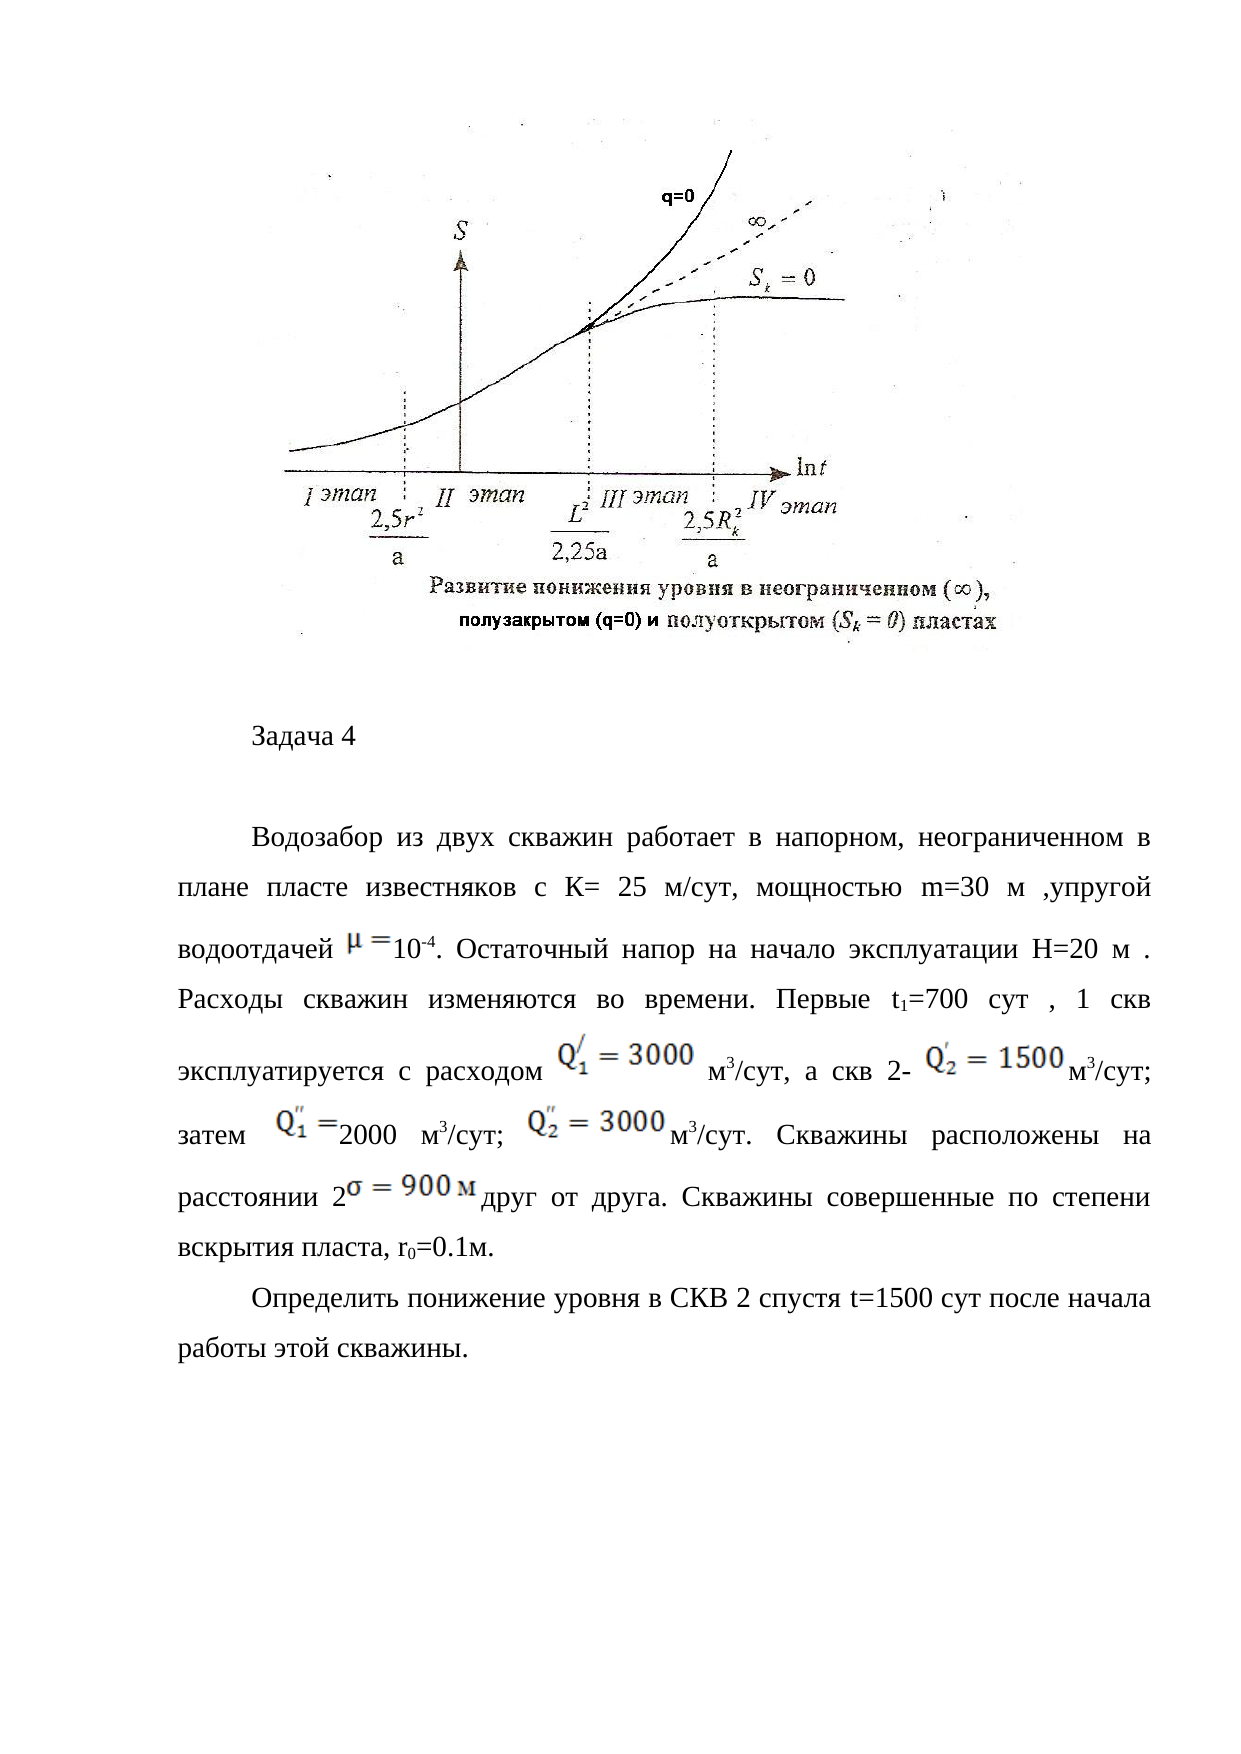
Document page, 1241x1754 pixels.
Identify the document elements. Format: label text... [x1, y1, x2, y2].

picture [346, 919, 392, 959]
picture [269, 1103, 339, 1144]
text Определить понижение уровня в СКВ 2 спустя t=1500 сут после начала работы этой скважины. [177, 1280, 1152, 1363]
picture [346, 1167, 481, 1207]
picture [527, 1103, 670, 1144]
picture [925, 1039, 1069, 1081]
text Задача 4 [177, 718, 1152, 752]
text Водозабор из двух скважин работает в напорном, неограниченном в плане пласте известняков с К= 25 м/сут, мощностью m=30 м ,упругой водоотдачей 10-4. Остаточный напор на начало эксплуатации Н=20 м . Расходы скважин изменяются во времени. Первые t1=700 сут , 1 скв эксплуатируется с расходом м3/сут, а скв 2- м3/сут; затем 2000 м3/сут; м3/сут. Скважины расположены на расстоянии 2друг от друга. Скважины совершенные по степени вскрытия пласта, r0=0.1м. [177, 819, 1152, 1263]
picture [258, 118, 1023, 651]
picture [557, 1031, 694, 1081]
